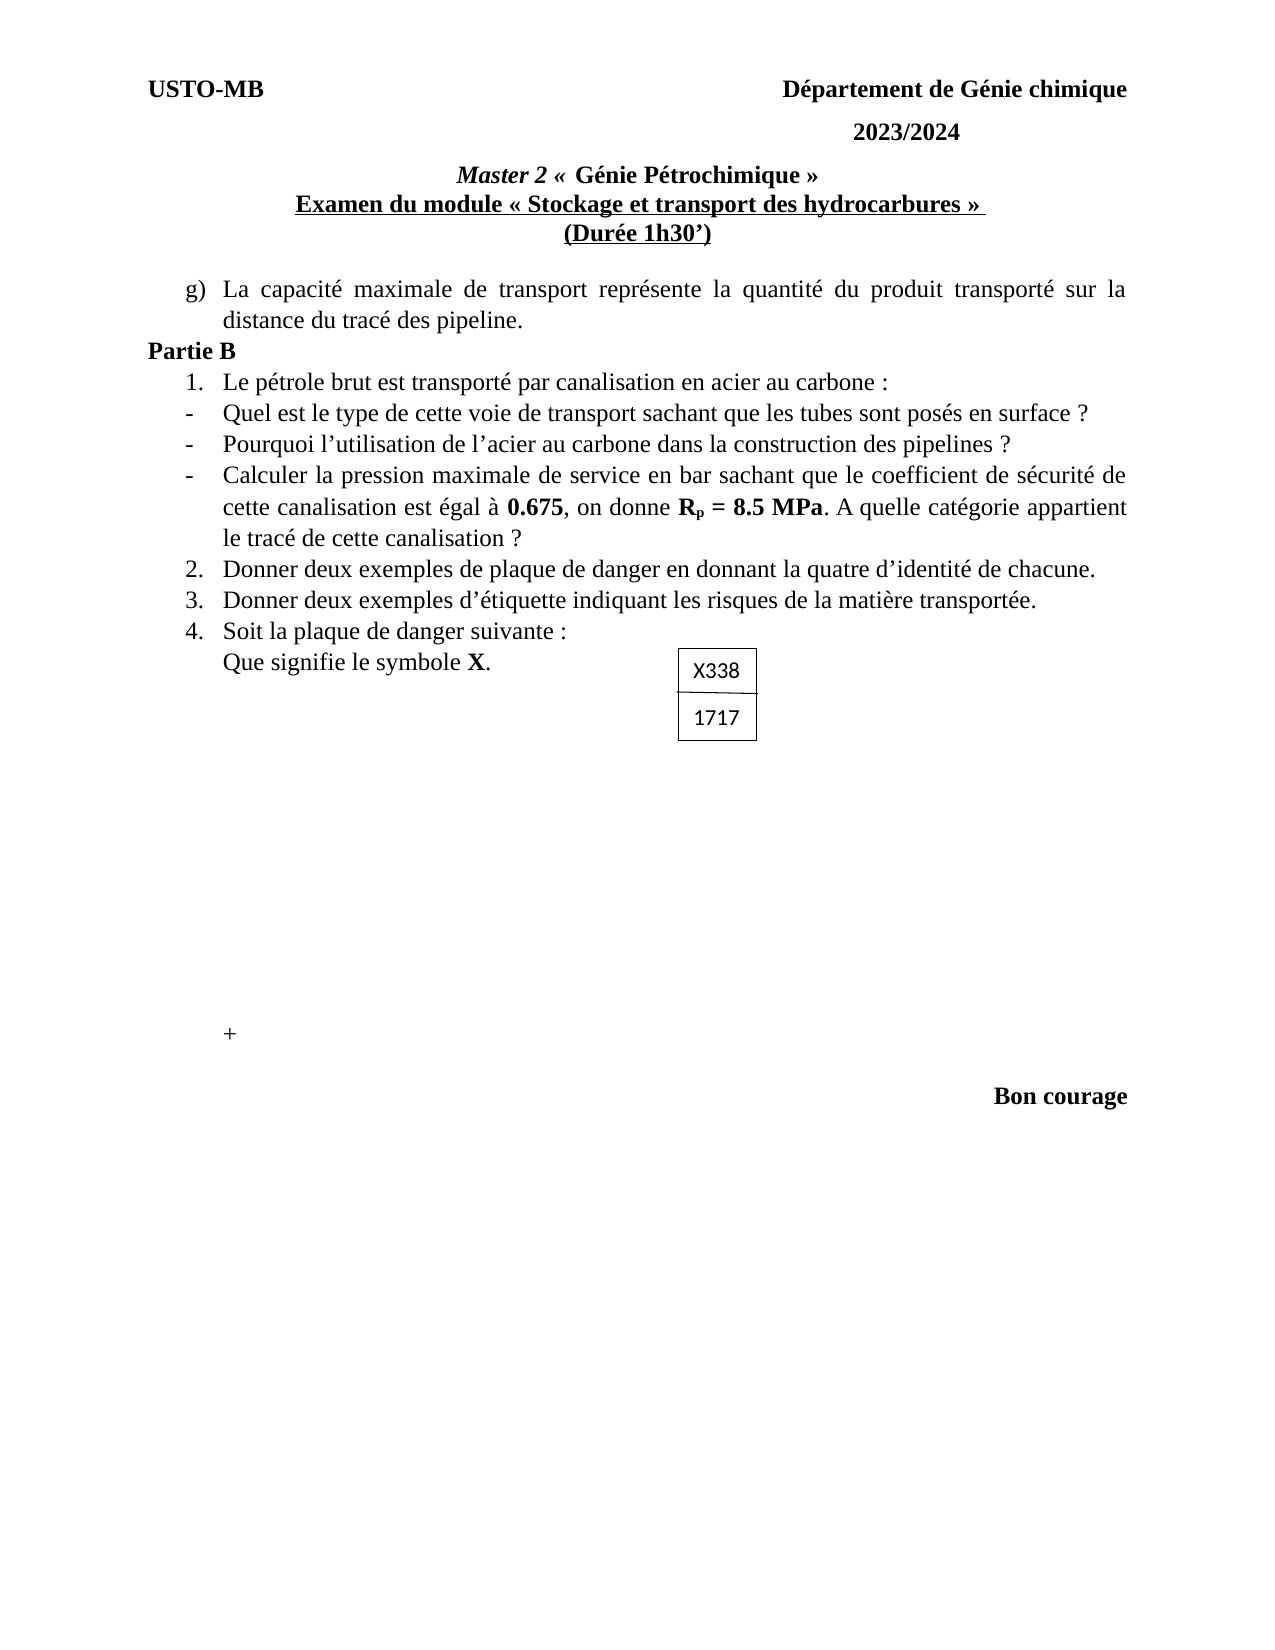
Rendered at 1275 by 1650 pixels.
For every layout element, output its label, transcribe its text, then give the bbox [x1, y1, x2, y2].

list Calculer la pression maximale de service en bar sachant que le coefficient de sécurité de cette canalisation est égal à 0.675, on donne Rp = 8.5 MPa. A quelle catégorie appartient le tracé de cette canalisation ? [185, 461, 1127, 551]
list Quel est le type de cette voie de transport sachant que les tubes sont posés en surface ? [185, 398, 1127, 427]
list Le pétrole brut est transporté par canalisation en acier au carbone : [185, 367, 1127, 396]
list + [223, 1019, 1127, 1048]
list Que signifie le symbole X. [223, 647, 1127, 676]
list La capacité maximale de transport représente la quantité du produit transporté sur la distance du tracé des pipeline. [185, 274, 1127, 334]
list Pourquoi l’utilisation de l’acier au carbone dans la construction des pipelines ? [185, 429, 1127, 458]
list Bon courage [223, 1081, 1127, 1110]
list Donner deux exemples d’étiquette indiquant les risques de la matière transportée. [185, 585, 1127, 613]
list Partie B [148, 336, 1127, 365]
list Soit la plaque de danger suivante : [185, 616, 1127, 644]
list Donner deux exemples de plaque de danger en donnant la quatre d’identité de chacune. [185, 554, 1127, 582]
